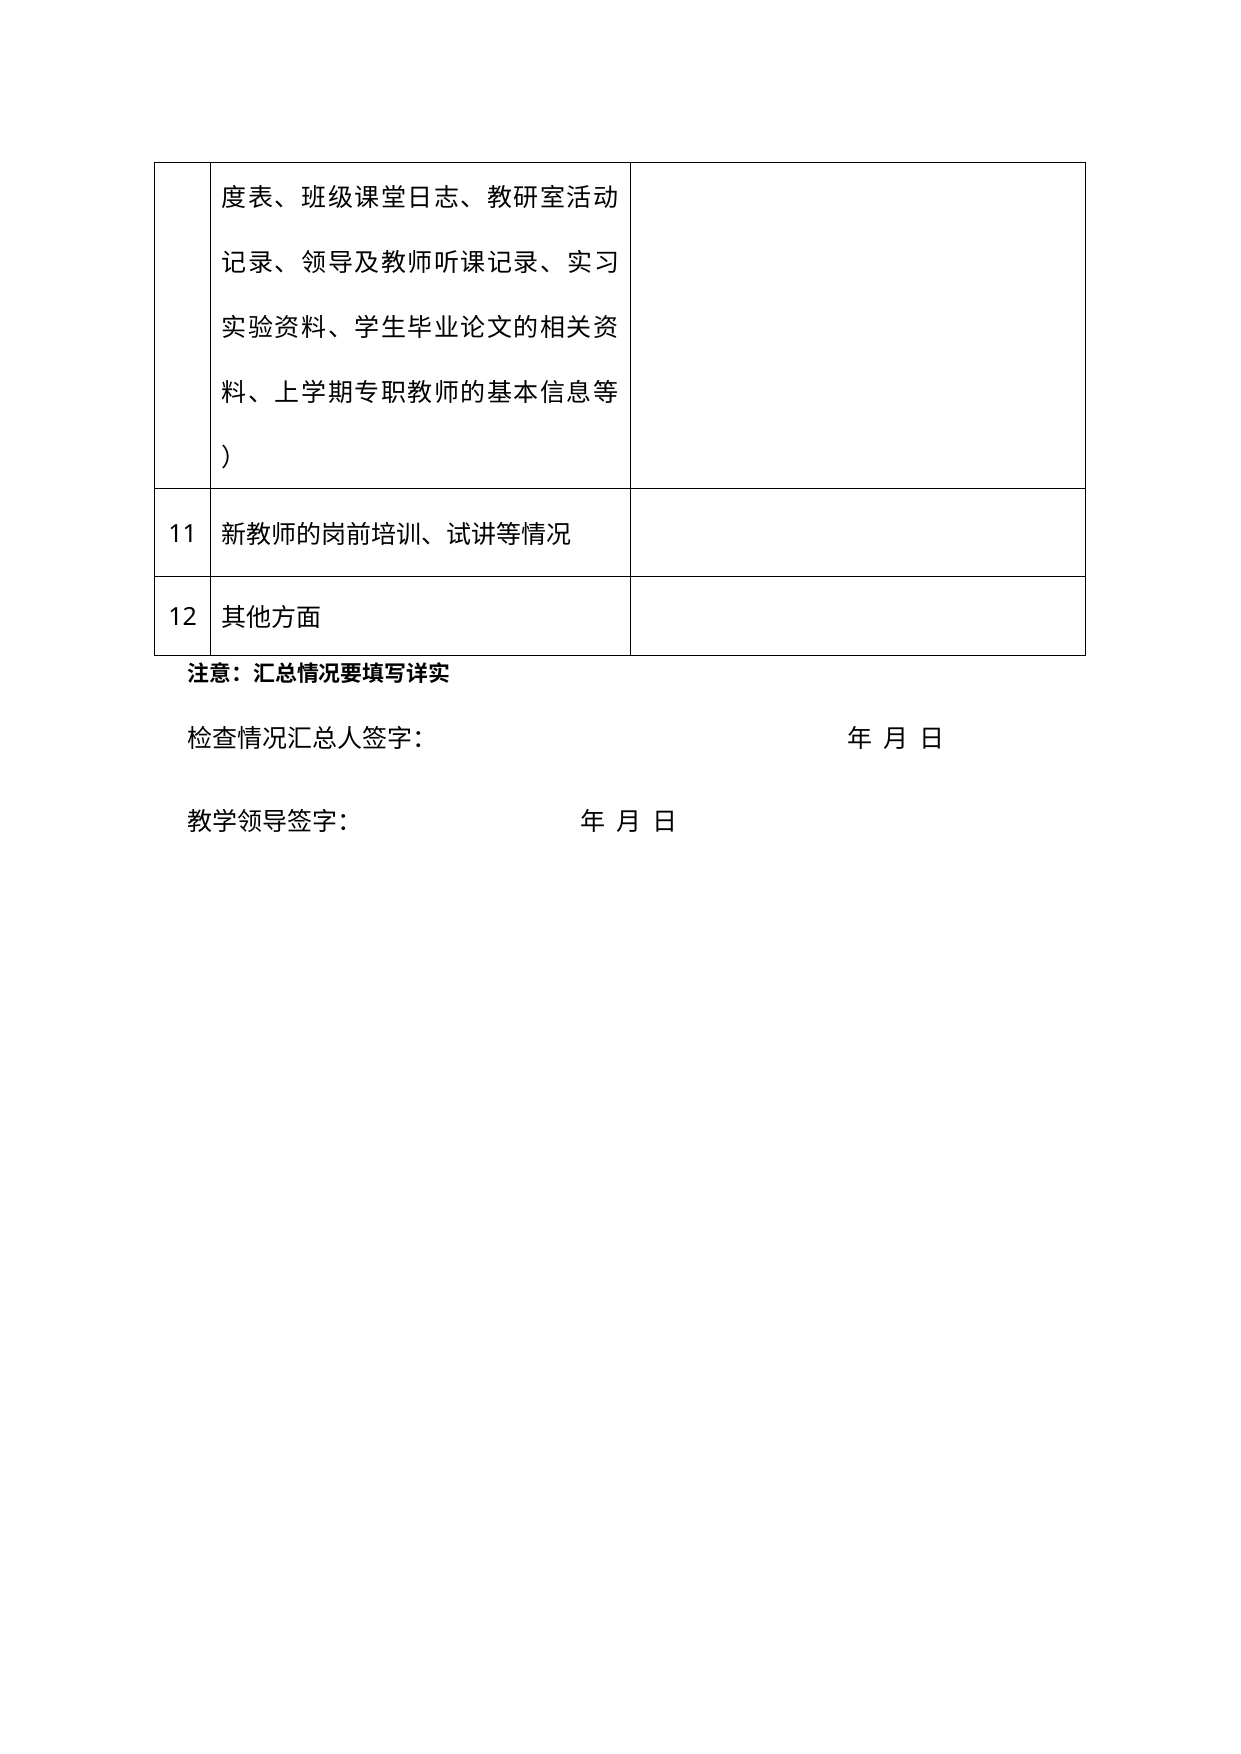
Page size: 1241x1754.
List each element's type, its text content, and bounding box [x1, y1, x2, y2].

table_cell [631, 577, 1085, 655]
text 注意：汇总情况要填写详实 [187, 656, 1053, 688]
table_cell 新教师的岗前培训、试讲等情况 [211, 489, 630, 576]
text 教学领导签字： 年 月 日 [187, 787, 1053, 852]
text 检查情况汇总人签字： 年 月 日 [187, 704, 1053, 769]
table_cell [211, 163, 630, 488]
table_cell 其他方面 [211, 577, 630, 655]
table_cell [631, 489, 1085, 576]
table_cell [631, 163, 1085, 488]
table_cell 10 [155, 163, 210, 488]
table_cell 11 [155, 489, 210, 576]
table_cell 12 [155, 577, 210, 655]
